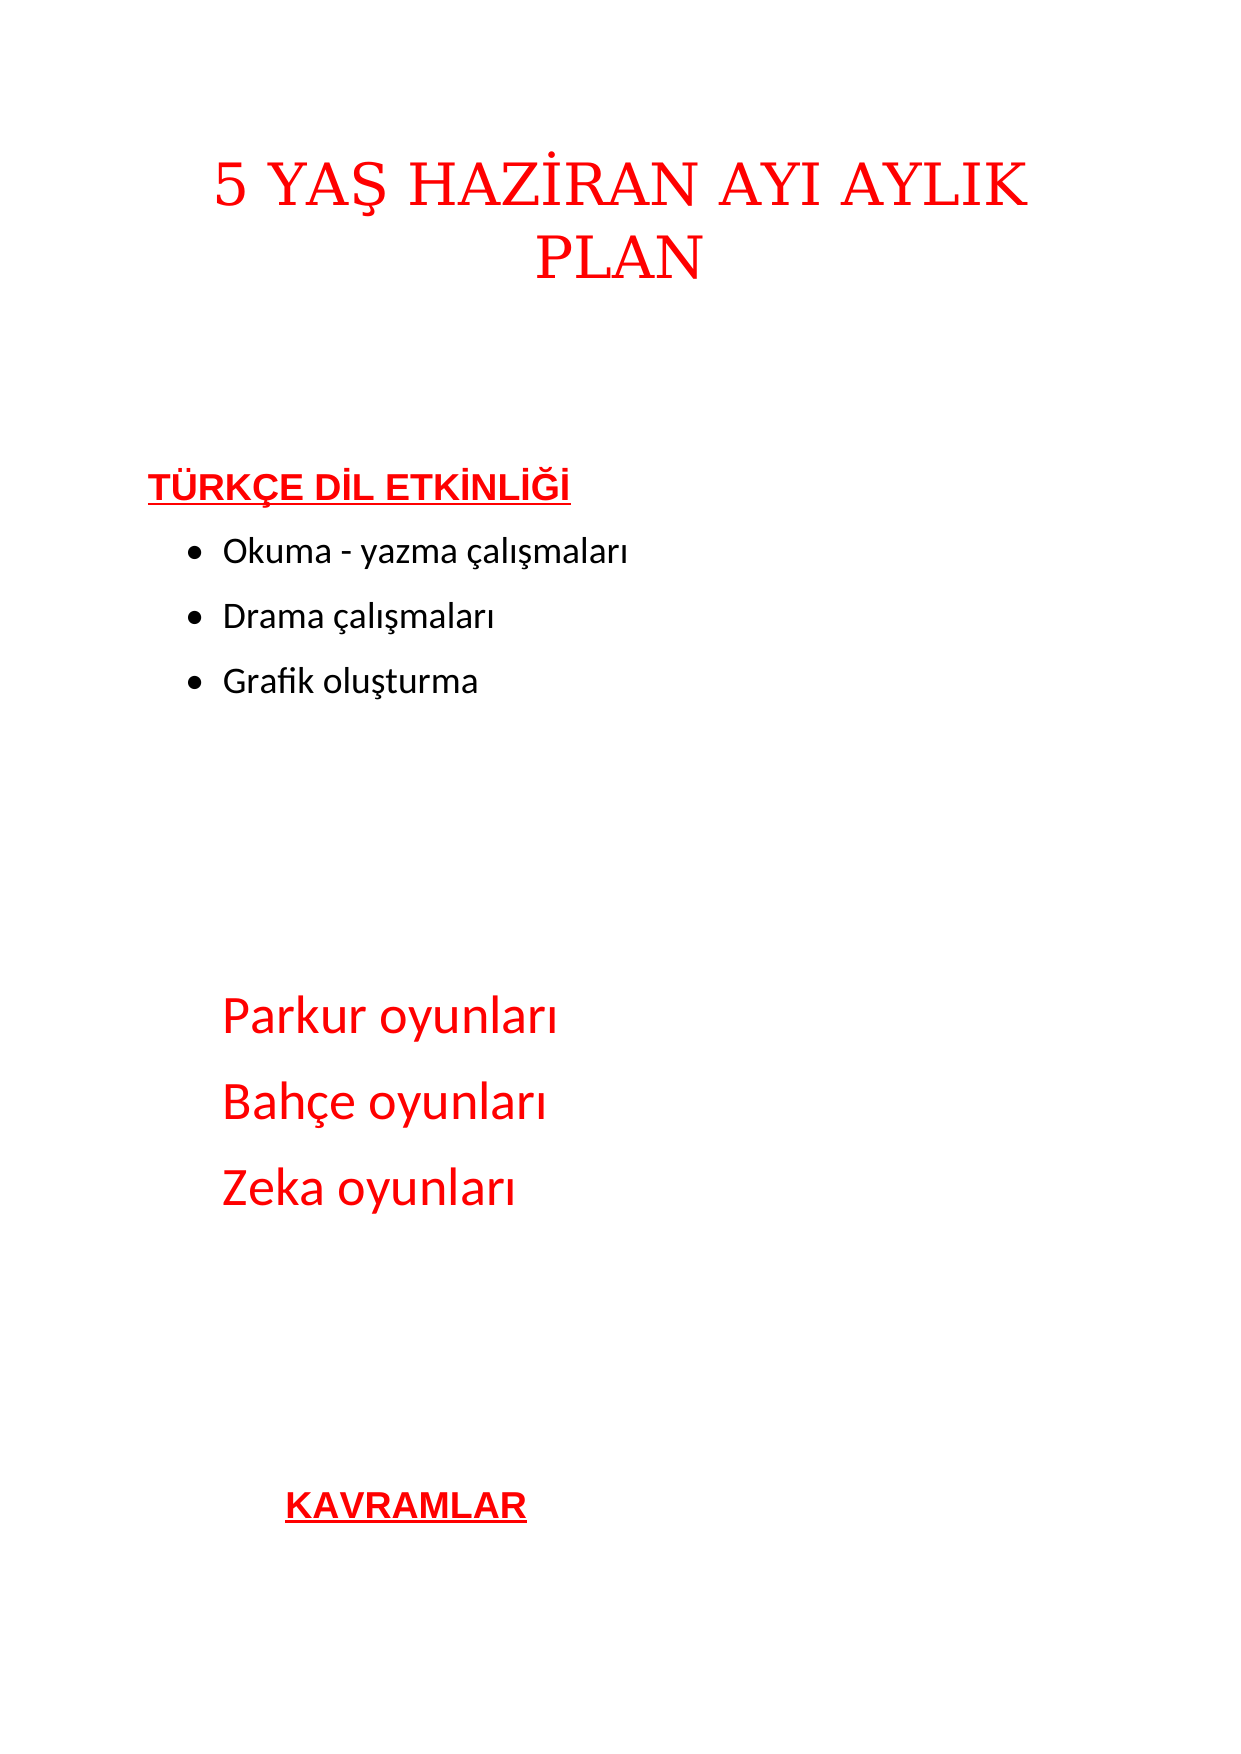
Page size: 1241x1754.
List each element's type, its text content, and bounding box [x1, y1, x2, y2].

text KAVRAMLAR [223, 1483, 1093, 1526]
text TÜRKÇE DİL ETKİNLİĞİ [148, 466, 1093, 509]
text 5 YAŞ HAZİRAN AYI AYLIK PLAN [148, 148, 1093, 291]
list Grafik oluşturma [185, 657, 1093, 703]
text Parkur oyunları [223, 981, 1093, 1047]
text Bahçe oyunları [223, 1067, 1093, 1133]
list Drama çalışmaları [185, 592, 1093, 638]
text Zeka oyunları [223, 1153, 1093, 1219]
list Okuma - yazma çalışmaları [185, 527, 1093, 573]
